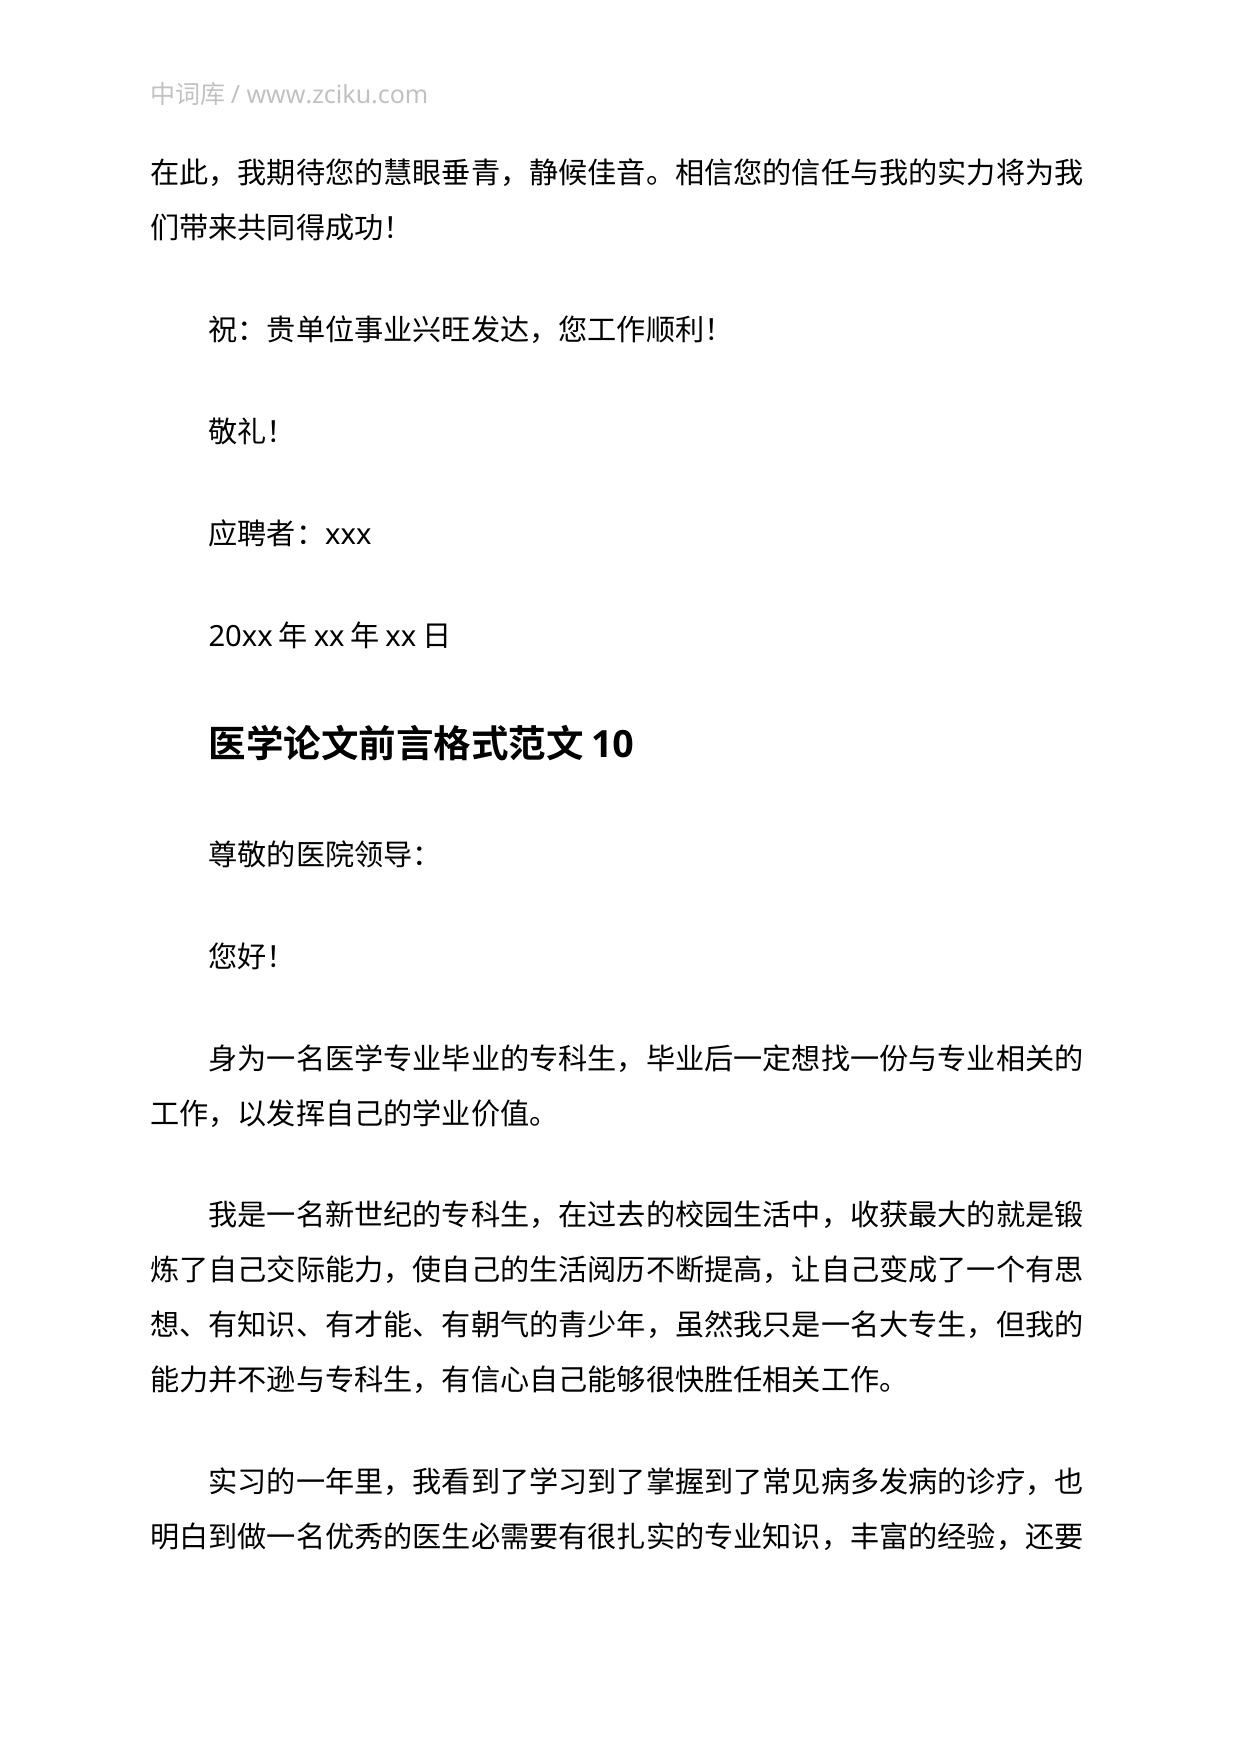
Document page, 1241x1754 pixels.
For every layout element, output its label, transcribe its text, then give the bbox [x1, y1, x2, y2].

text 祝：贵单位事业兴旺发达，您工作顺利！ [150, 307, 1090, 349]
text 敬礼！ [150, 408, 1090, 451]
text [150, 1458, 1090, 1556]
text 医学论文前言格式范文10 [150, 714, 1090, 769]
text 我是一名新世纪的专科生，在过去的校园生活中，收获最大的就是锻炼了自己交际能力，使自己的生活阅历不断提高，让自己变成了一个有思想、有知识、有才能、有朝气的青少年，虽然我只是一名大专生，但我的能力并不逊与专科生，有信心自己能够很快胜任相关工作。 [150, 1192, 1090, 1399]
text 应聘者：xxx [150, 510, 1090, 553]
text 身为一名医学专业毕业的专科生，毕业后一定想找一份与专业相关的工作，以发挥自己的学业价值。 [150, 1035, 1090, 1132]
text 20xx年xx年xx日 [150, 612, 1090, 654]
text 您好！ [150, 933, 1090, 976]
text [150, 150, 1090, 247]
text 尊敬的医院领导： [150, 832, 1090, 874]
